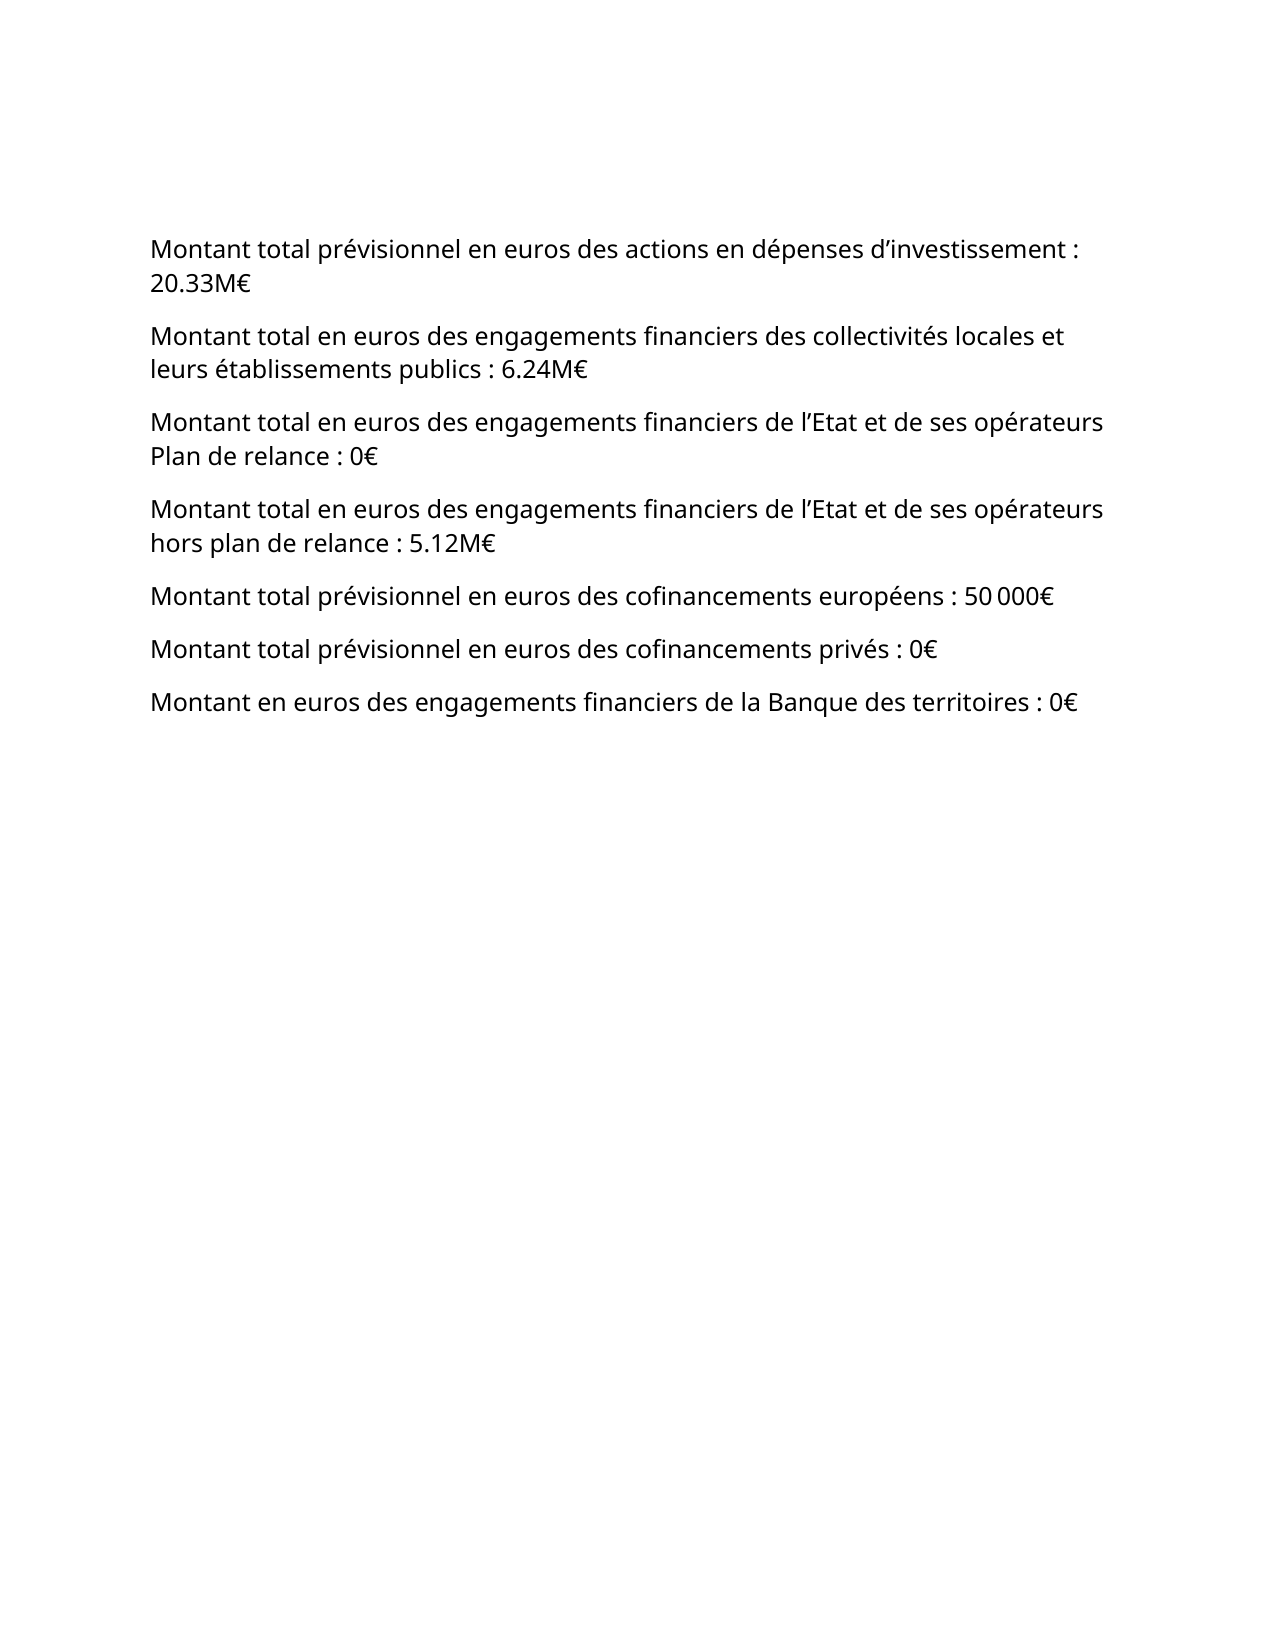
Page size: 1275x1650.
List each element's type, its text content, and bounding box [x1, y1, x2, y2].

text Montant en euros des engagements financiers de la Banque des territoires : 0€ [150, 684, 1125, 718]
text Montant total prévisionnel en euros des actions en dépenses d’investissement : 20.33M€ [150, 231, 1125, 299]
text Montant total prévisionnel en euros des cofinancements privés : 0€ [150, 632, 1125, 666]
text Montant total prévisionnel en euros des cofinancements européens : 50 000€ [150, 579, 1125, 613]
text Montant total en euros des engagements financiers de l’Etat et de ses opérateurs Plan de relance : 0€ [150, 405, 1125, 473]
text Montant total en euros des engagements financiers de l’Etat et de ses opérateurs hors plan de relance : 5.12M€ [150, 492, 1125, 560]
text Montant total en euros des engagements financiers des collectivités locales et leurs établissements publics : 6.24M€ [150, 318, 1125, 386]
